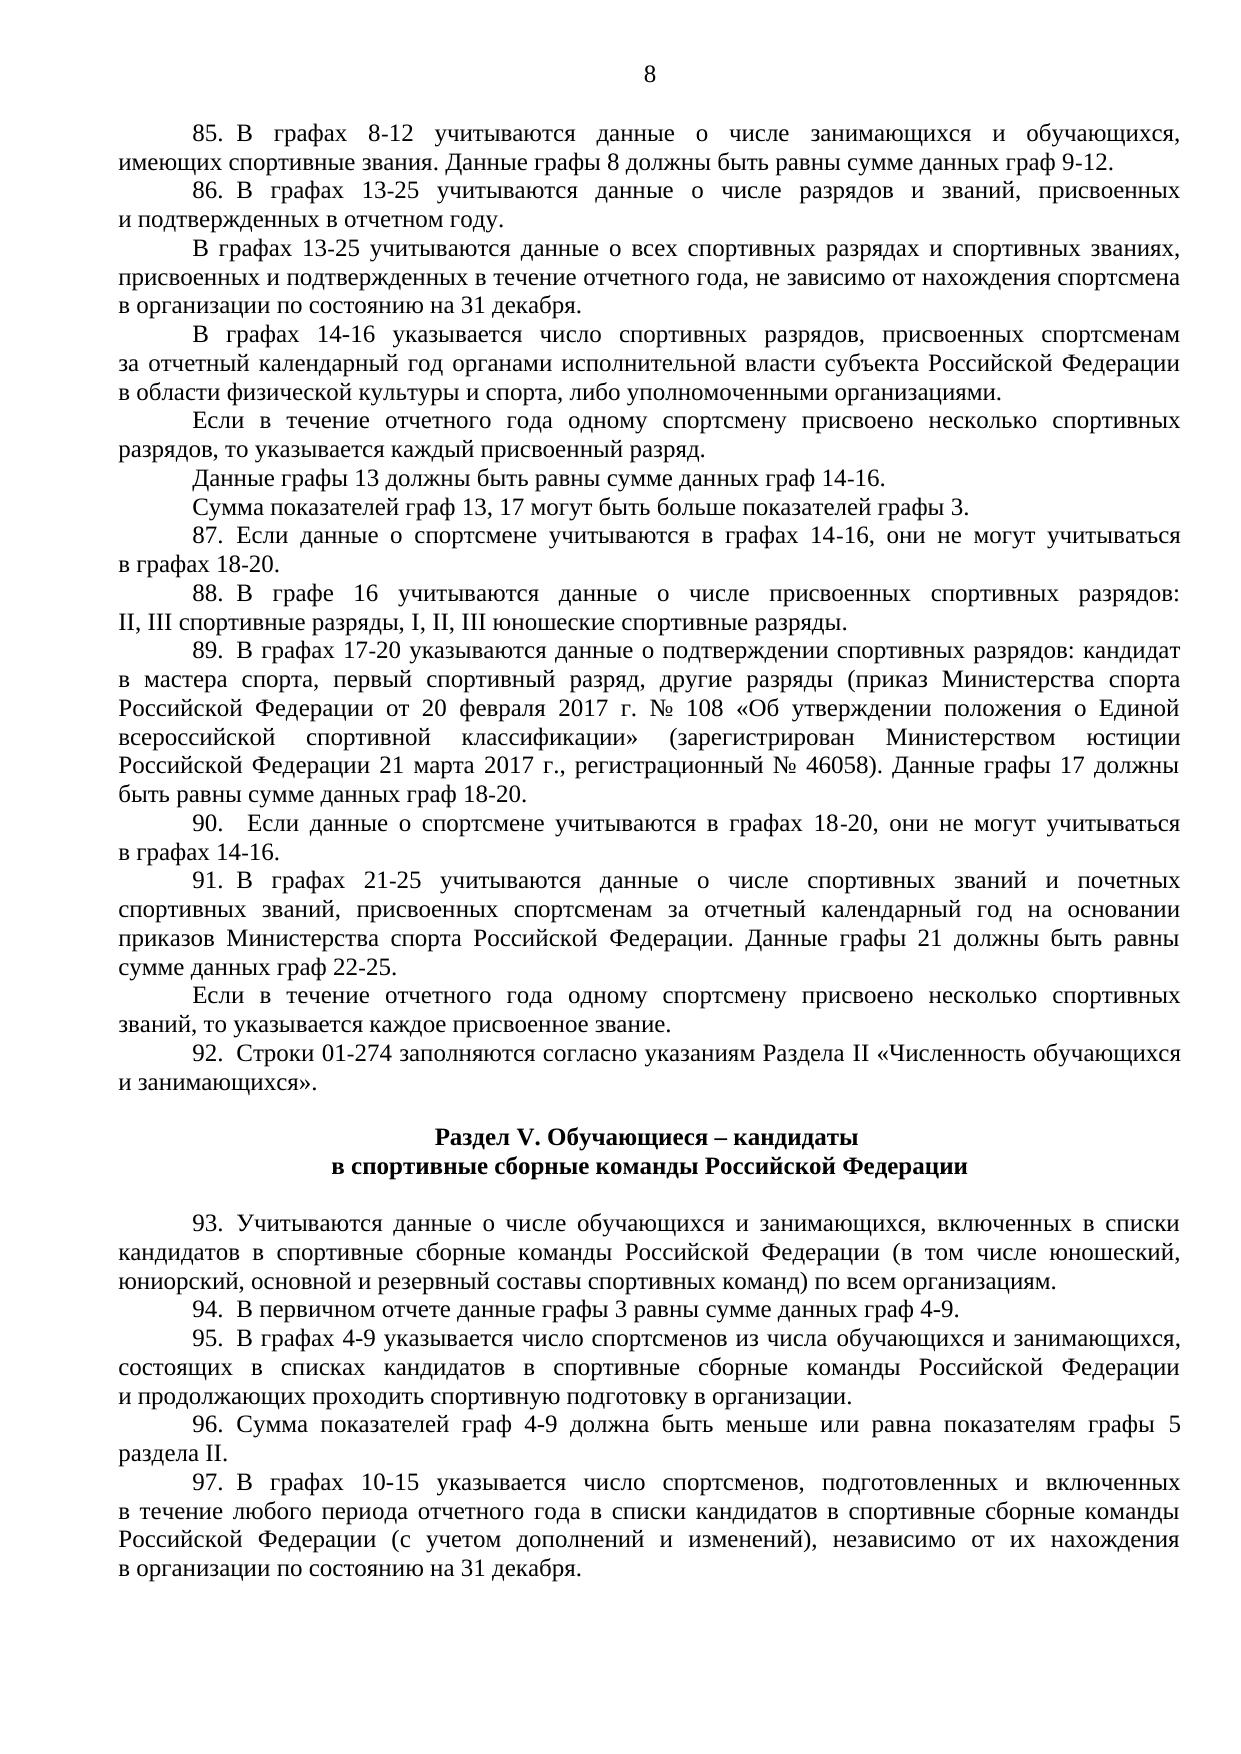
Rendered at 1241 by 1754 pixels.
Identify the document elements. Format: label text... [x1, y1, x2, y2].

list В графах 17-20 указываются данные о подтверждении спортивных разрядов: кандидат в мастера спорта, первый спортивный разряд, другие разряды (приказ Министерства спорта Российской Федерации от 20 февраля 2017 г. № 108 «Об утверждении положения о Единой всероссийской спортивной классификации» (зарегистрирован Министерством юстиции Российской Федерации 21 марта 2017 г., регистрационный № 46058). Данные графы 17 должны быть равны сумме данных граф 18-20. [118, 636, 1181, 808]
text Сумма показателей граф 13, 17 могут быть больше показателей графы 3. [118, 492, 1181, 521]
list В графах 10-15 указывается число спортсменов, подготовленных и включенных в течение любого периода отчетного года в списки кандидатов в спортивные сборные команды Российской Федерации (с учетом дополнений и изменений), независимо от их нахождения в организации по состоянию на 31 декабря. [118, 1467, 1181, 1582]
text Если в течение отчетного года одному спортсмену присвоено несколько спортивных разрядов, то указывается каждый присвоенный разряд. [118, 406, 1181, 463]
text В графах 13-25 учитываются данные о всех спортивных разрядах и спортивных званиях, присвоенных и подтвержденных в течение отчетного года, не зависимо от нахождения спортсмена в организации по состоянию на 31 декабря. [118, 233, 1181, 319]
list В графах 4-9 указывается число спортсменов из числа обучающихся и занимающихся, состоящих в списках кандидатов в спортивные сборные команды Российской Федерации и продолжающих проходить спортивную подготовку в организации. [118, 1323, 1181, 1409]
list Если данные о спортсмене учитываются в графах 18-20, они не могут учитываться в графах 14-16. [118, 808, 1181, 866]
list Сумма показателей граф 4-9 должна быть меньше или равна показателям графы 5 раздела II. [118, 1409, 1181, 1467]
text Если в течение отчетного года одному спортсмену присвоено несколько спортивных званий, то указывается каждое присвоенное звание. [118, 981, 1181, 1038]
list В графах 21-25 учитываются данные о числе спортивных званий и почетных спортивных званий, присвоенных спортсменам за отчетный календарный год на основании приказов Министерства спорта Российской Федерации. Данные графы 21 должны быть равны сумме данных граф 22-25. [118, 866, 1181, 981]
list Учитываются данные о числе обучающихся и занимающихся, включенных в списки кандидатов в спортивные сборные команды Российской Федерации (в том числе юношеский, юниорский, основной и резервный составы спортивных команд) по всем организациям. [118, 1208, 1181, 1294]
list В графах 13-25 учитываются данные о числе разрядов и званий, присвоенных и подтвержденных в отчетном году. [118, 176, 1181, 233]
text Раздел V. Обучающиеся – кандидаты в спортивные сборные команды Российской Федерации [118, 1122, 1181, 1179]
list Строки 01-274 заполняются согласно указаниям Раздела II «Численность обучающихся и занимающихся». [118, 1038, 1181, 1096]
list В графе 16 учитываются данные о числе присвоенных спортивных разрядов: II, III спортивные разряды, I, II, III юношеские спортивные разряды. [118, 578, 1181, 636]
text Данные графы 13 должны быть равны сумме данных граф 14-16. [118, 463, 1181, 492]
list В первичном отчете данные графы 3 равны сумме данных граф 4-9. [118, 1294, 1181, 1323]
text В графах 14-16 указывается число спортивных разрядов, присвоенных спортсменам за отчетный календарный год органами исполнительной власти субъекта Российской Федерации в области физической культуры и спорта, либо уполномоченными организациями. [118, 319, 1181, 406]
list Если данные о спортсмене учитываются в графах 14-16, они не могут учитываться в графах 18-20. [118, 521, 1181, 578]
list В графах 8-12 учитываются данные о числе занимающихся и обучающихся, имеющих спортивные звания. Данные графы 8 должны быть равны сумме данных граф 9-12. [118, 118, 1181, 176]
